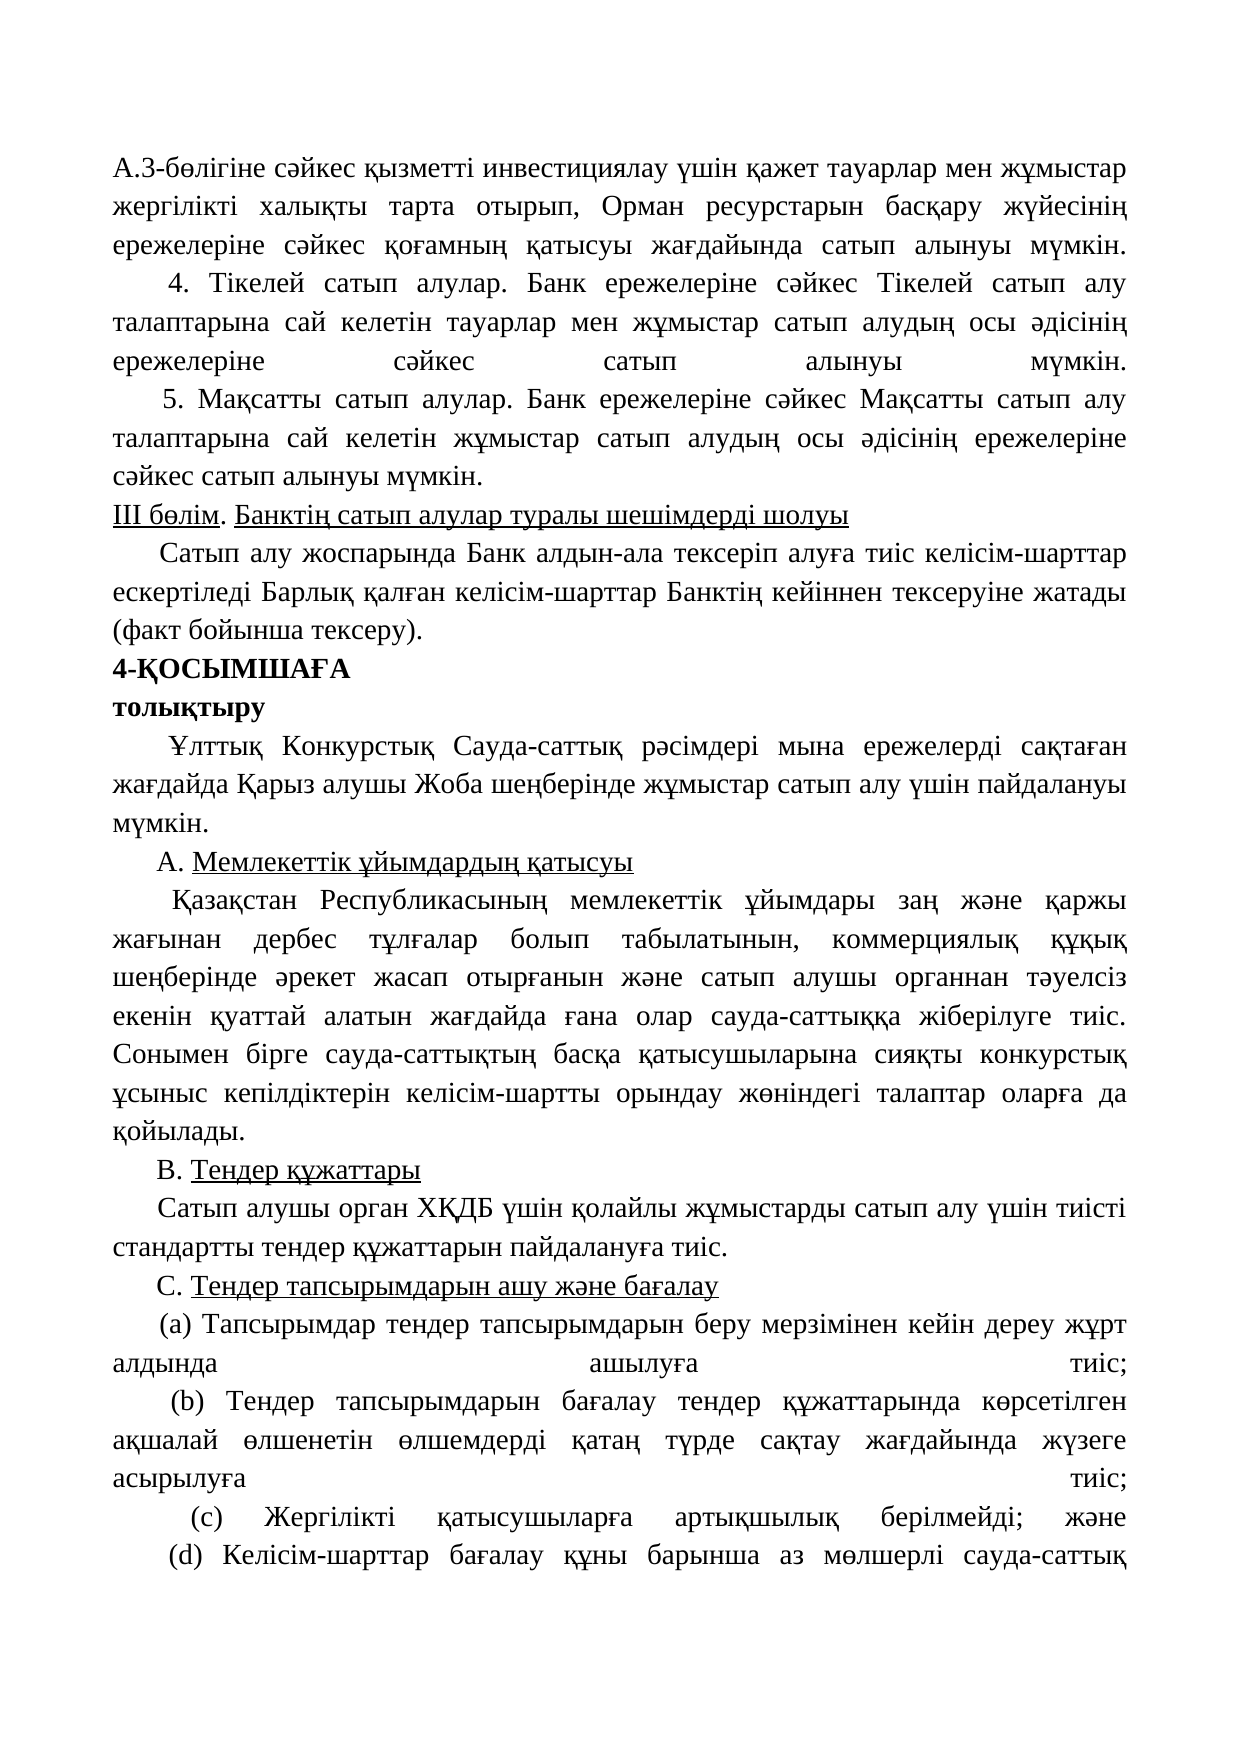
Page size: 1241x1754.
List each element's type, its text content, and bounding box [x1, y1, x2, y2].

text Ұлттық Конкурстық Сауда-саттық рәсiмдерi мына ережелердi сақтаған жағдайда Қарыз алушы Жоба шеңберiнде жұмыстар сатып алу үшiн пайдалануы мүмкiн. [112, 728, 1128, 839]
text Сатып алу жоспарында Банк алдын-ала тексерiп алуға тиiс келiсiм-шарттар ескертiледi Барлық қалған келiсiм-шарттар Банктiң кейiннен тексеруiне жатады (факт бойынша тексеру). [112, 535, 1128, 646]
text 4-ҚОСЫМШАҒА толықтыру [112, 651, 1128, 723]
text В. Тендер құжаттары [112, 1152, 1128, 1186]
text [112, 1306, 1128, 1571]
text А. Мемлекеттiк ұйымдардың қатысуы [112, 844, 1128, 877]
text Қазақстан Республикасының мемлекеттiк ұйымдары заң және қаржы жағынан дербес тұлғалар болып табылатынын, коммерциялық құқық шеңберiнде әрекет жасап отырғанын және сатып алушы органнан тәуелсiз екенiн қуаттай алатын жағдайда ғана олар сауда-саттыққа жiберiлуге тиiс. Сонымен бiрге сауда-саттықтың басқа қатысушыларына сияқты конкурстық ұсыныс кепiлдiктерiн келiсiм-шартты орындау жөнiндегi талаптар оларға да қойылады. [112, 882, 1128, 1147]
text Сатып алушы орган ХҚДБ үшiн қолайлы жұмыстарды сатып алу үшiн тиiстi стандартты тендер құжаттарын пайдалануға тиiс. [112, 1191, 1128, 1263]
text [112, 150, 1128, 492]
text IІІ бөлiм . Банктiң сатып алулар туралы шешiмдердi шолуы [112, 497, 1128, 530]
text С. Тендер тапсырымдарын ашу және бағалау [112, 1268, 1128, 1301]
